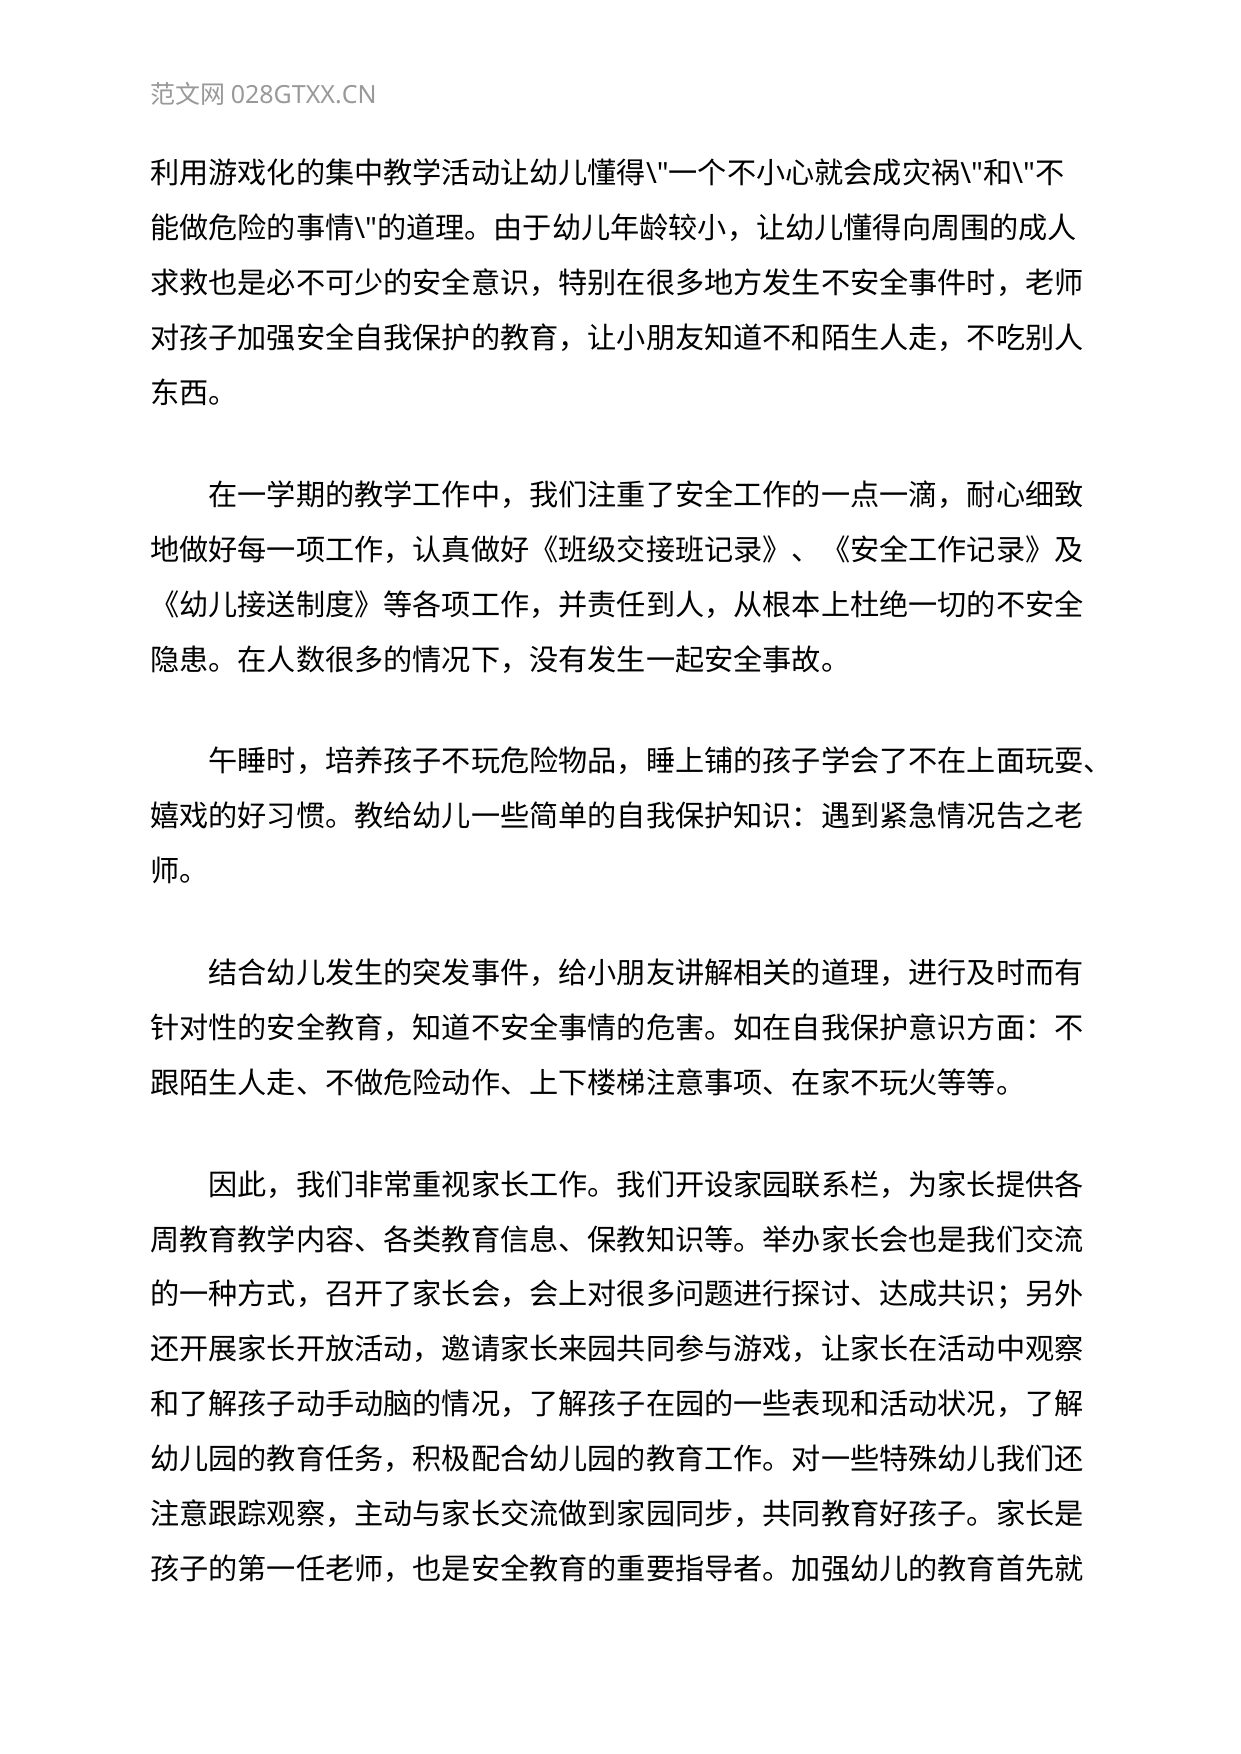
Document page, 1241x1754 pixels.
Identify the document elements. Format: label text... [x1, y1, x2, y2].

text 午睡时，培养孩子不玩危险物品，睡上铺的孩子学会了不在上面玩耍、嬉戏的好习惯。教给幼儿一些简单的自我保护知识：遇到紧急情况告之老师。 [150, 738, 1090, 890]
text 结合幼儿发生的突发事件，给小朋友讲解相关的道理，进行及时而有针对性的安全教育，知道不安全事情的危害。如在自我保护意识方面：不跟陌生人走、不做危险动作、上下楼梯注意事项、在家不玩火等等。 [150, 949, 1090, 1102]
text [150, 1161, 1090, 1588]
text 在一学期的教学工作中，我们注重了安全工作的一点一滴，耐心细致地做好每一项工作，认真做好《班级交接班记录》、《安全工作记录》及《幼儿接送制度》等各项工作，并责任到人，从根本上杜绝一切的不安全隐患。在人数很多的情况下，没有发生一起安全事故。 [150, 472, 1090, 678]
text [150, 150, 1090, 412]
